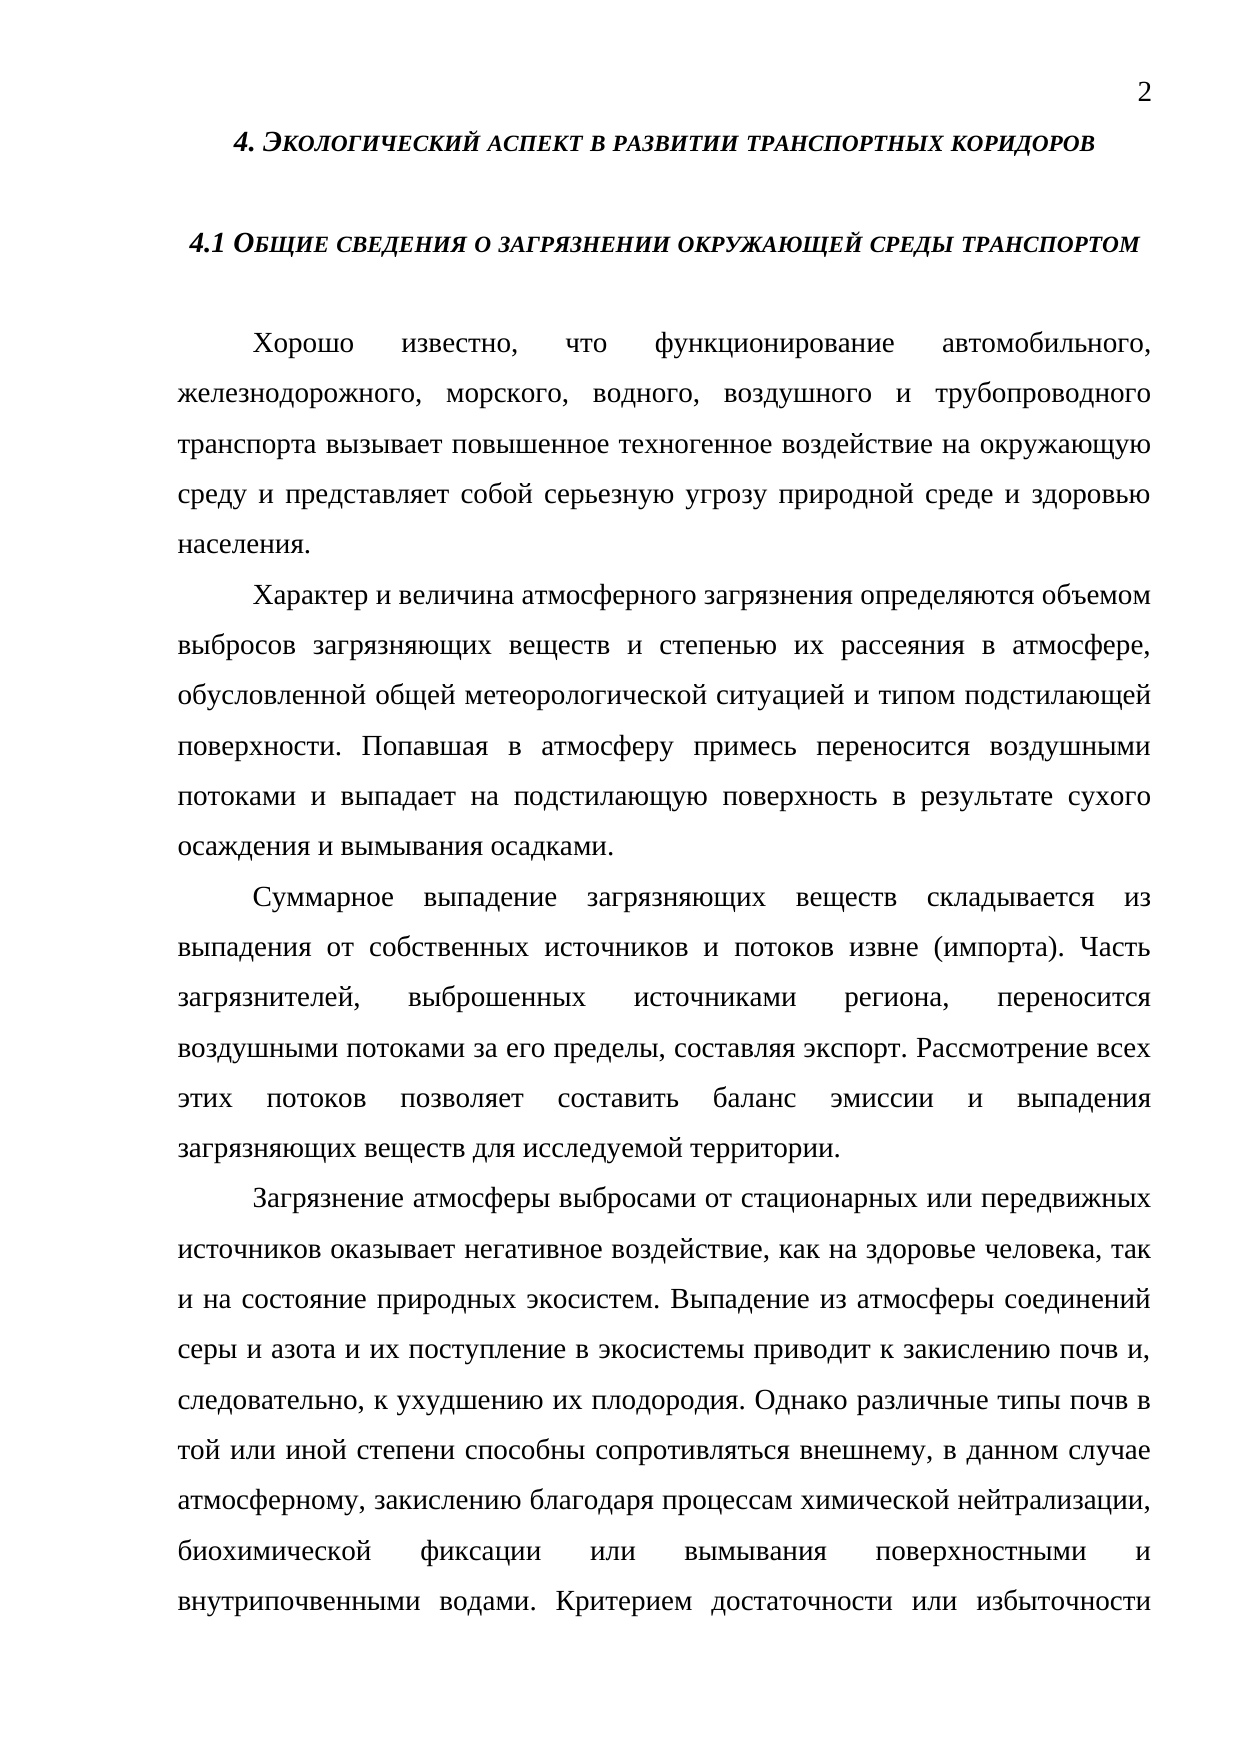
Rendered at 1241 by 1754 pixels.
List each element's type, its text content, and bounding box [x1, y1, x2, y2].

text Характер и величина атмосферного загрязнения определяются объемом выбросов загрязняющих веществ и степенью их рассеяния в атмосфере, обусловленной общей метеорологической ситуацией и типом подстилающей поверхности. Попавшая в атмосферу примесь переносится воздушными потоками и выпадает на подстилающую поверхность в результате сухого осаждения и вымывания осадками. [177, 577, 1152, 862]
text Хорошо известно, что функционирование автомобильного, железнодорожного, морского, водного, воздушного и трубопроводного транспорта вызывает повышенное техногенное воздействие на окружающую среду и представляет собой серьезную угрозу природной среде и здоровью населения. [177, 325, 1152, 560]
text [177, 1181, 1152, 1617]
text Суммарное выпадение загрязняющих веществ складывается из выпадения от собственных источников и потоков извне (импорта). Часть загрязнителей, выброшенных источниками региона, переносится воздушными потоками за его пределы, составляя экспорт. Рассмотрение всех этих потоков позволяет составить баланс эмиссии и выпадения загрязняющих веществ для исследуемой территории. [177, 879, 1152, 1164]
subtitle 4.1 Общие сведения о загрязнении окружающей среды транспортом [177, 225, 1152, 258]
subtitle 4. Экологический аспект в развитии транспортных коридоров [177, 124, 1152, 158]
